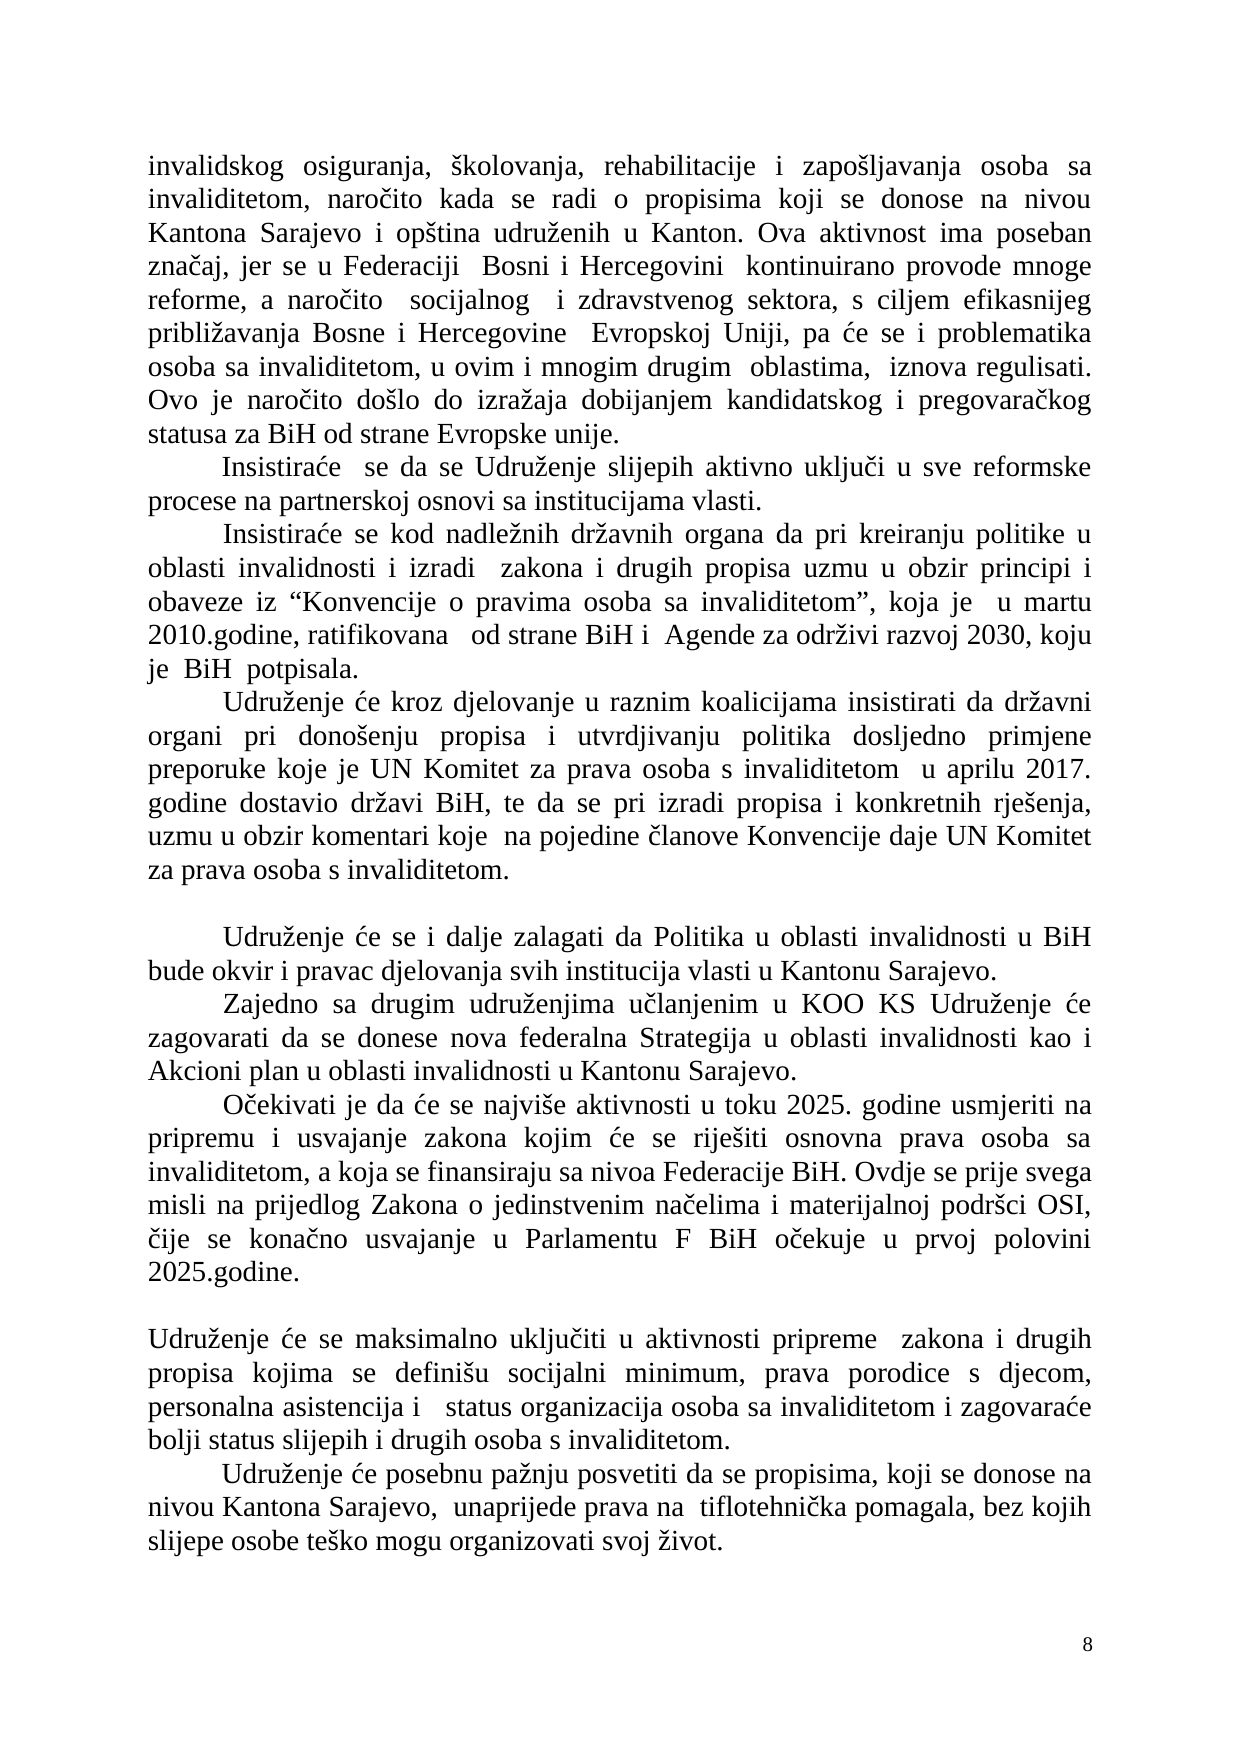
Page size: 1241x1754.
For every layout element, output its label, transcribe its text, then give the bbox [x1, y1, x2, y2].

text Udruženje će se maksimalno uključiti u aktivnosti pripreme zakona i drugih propisa kojima se definišu socijalni minimum, prava porodice s djecom, personalna asistencija i status organizacija osoba sa invaliditetom i zagovaraće bolji status slijepih i drugih osoba s invaliditetom. [148, 1322, 1093, 1456]
text Insistiraće se kod nadležnih državnih organa da pri kreiranju politike u oblasti invalidnosti i izradi zakona i drugih propisa uzmu u obzir principi i obaveze iz “Konvencije o pravima osoba sa invaliditetom”, koja je u martu 2010.godine, ratifikovana od strane BiH i Agende za održivi razvoj 2030, koju je BiH potpisala. [148, 517, 1093, 684]
text Insistiraće se da se Udruženje slijepih aktivno uključi u sve reformske procese na partnerskoj osnovi sa institucijama vlasti. [148, 449, 1093, 517]
text Zajedno sa drugim udruženjima učlanjenim u KOO KS Udruženje će zagovarati da se donese nova federalna Strategija u oblasti invalidnosti kao i Akcioni plan u oblasti invalidnosti u Kantonu Sarajevo. [148, 986, 1093, 1087]
text Udruženje će kroz djelovanje u raznim koalicijama insistirati da državni organi pri donošenju propisa i utvrdjivanju politika dosljedno primjene preporuke koje je UN Komitet za prava osoba s invaliditetom u aprilu 2017. godine dostavio državi BiH, te da se pri izradi propisa i konkretnih rješenja, uzmu u obzir komentari koje na pojedine članove Konvencije daje UN Komitet za prava osoba s invaliditetom. [148, 684, 1093, 886]
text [148, 148, 1093, 449]
text Udruženje će posebnu pažnju posvetiti da se propisima, koji se donose na nivou Kantona Sarajevo, unaprijede prava na tiflotehnička pomagala, bez kojih slijepe osobe teško mogu organizovati svoj život. [148, 1456, 1093, 1556]
text Očekivati je da će se najviše aktivnosti u toku 2025. godine usmjeriti na pripremu i usvajanje zakona kojim će se riješiti osnovna prava osoba sa invaliditetom, a koja se finansiraju sa nivoa Federacije BiH. Ovdje se prije svega misli na prijedlog Zakona o jedinstvenim načelima i materijalnoj podršci OSI, čije se konačno usvajanje u Parlamentu F BiH očekuje u prvoj polovini 2025.godine. [148, 1087, 1093, 1288]
text Udruženje će se i dalje zalagati da Politika u oblasti invalidnosti u BiH bude okvir i pravac djelovanja svih institucija vlasti u Kantonu Sarajevo. [148, 919, 1093, 986]
